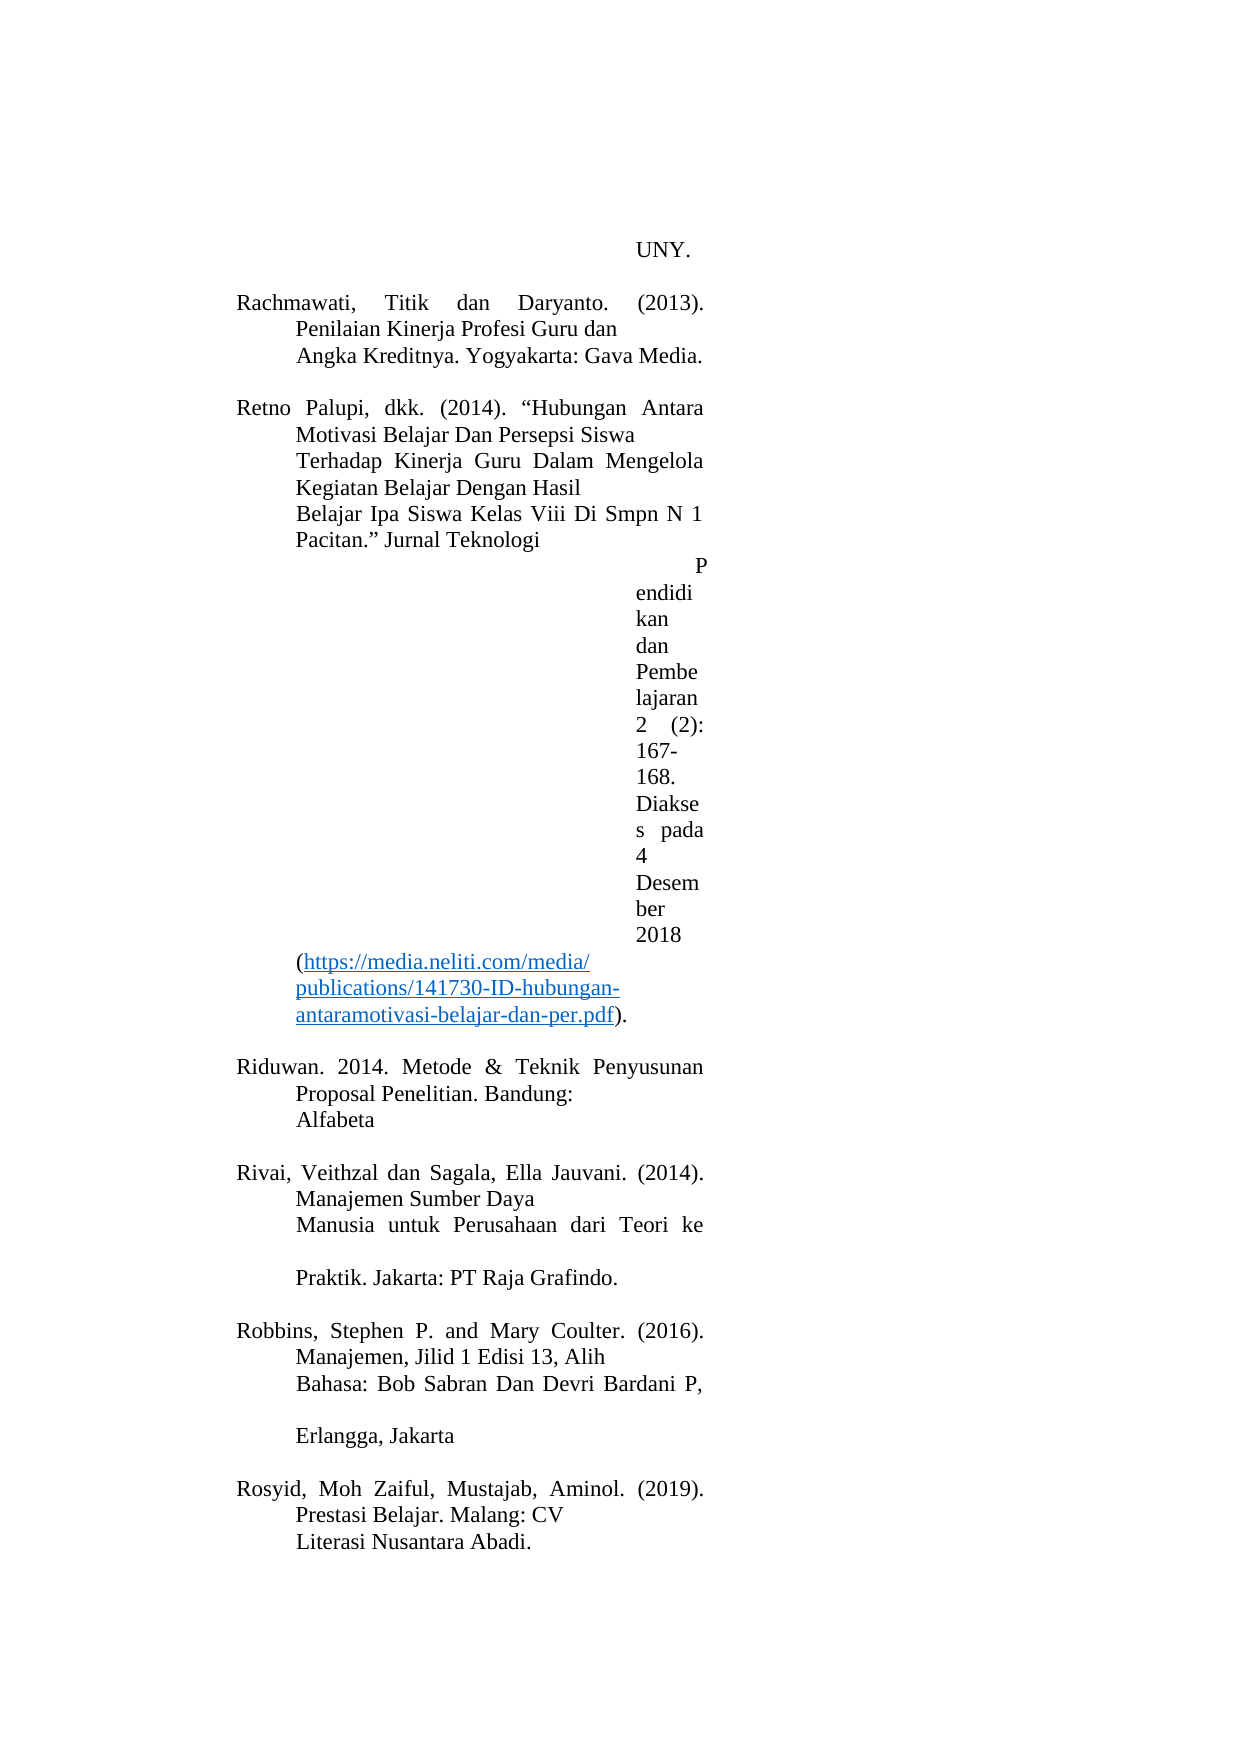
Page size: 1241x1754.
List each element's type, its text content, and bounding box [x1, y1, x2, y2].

text Manusia untuk Perusahaan dari Teori ke Praktik. Jakarta: PT Raja Grafindo. [295, 1211, 704, 1291]
text Rosyid, Moh Zaiful, Mustajab, Aminol. (2019). Prestasi Belajar. Malang: CV [236, 1475, 704, 1528]
text Rivai, Veithzal dan Sagala, Ella Jauvani. (2014). Manajemen Sumber Daya [236, 1159, 704, 1211]
text Alfabeta [295, 1106, 704, 1132]
text Angka Kreditnya. Yogyakarta: Gava Media. [295, 342, 704, 368]
text Rachmawati, Titik dan Daryanto. (2013). Penilaian Kinerja Profesi Guru dan [236, 289, 704, 342]
text Literasi Nusantara Abadi. [295, 1528, 704, 1554]
text Belajar Ipa Siswa Kelas Viii Di Smpn N 1 Pacitan.” Jurnal Teknologi [295, 500, 704, 553]
text Bahasa: Bob Sabran Dan Devri Bardani P, Erlangga, Jakarta [295, 1369, 704, 1449]
text Riduwan. 2014. Metode & Teknik Penyusunan Proposal Penelitian. Bandung: [236, 1053, 704, 1106]
text Terhadap Kinerja Guru Dalam Mengelola Kegiatan Belajar Dengan Hasil [295, 447, 704, 500]
text (https://media.neliti.com/media/publications/141730-ID-hubungan-antaramotivasi-belajar-dan-per.pdf). [295, 948, 704, 1027]
text Retno Palupi, dkk. (2014). “Hubungan Antara Motivasi Belajar Dan Persepsi Siswa [236, 394, 704, 447]
text Robbins, Stephen P. and Mary Coulter. (2016). Manajemen, Jilid 1 Edisi 13, Alih [236, 1317, 704, 1369]
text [636, 236, 704, 263]
text Pendidikan dan Pembelajaran 2 (2): 167-168. Diakses pada 4 Desember 2018 [636, 553, 704, 948]
